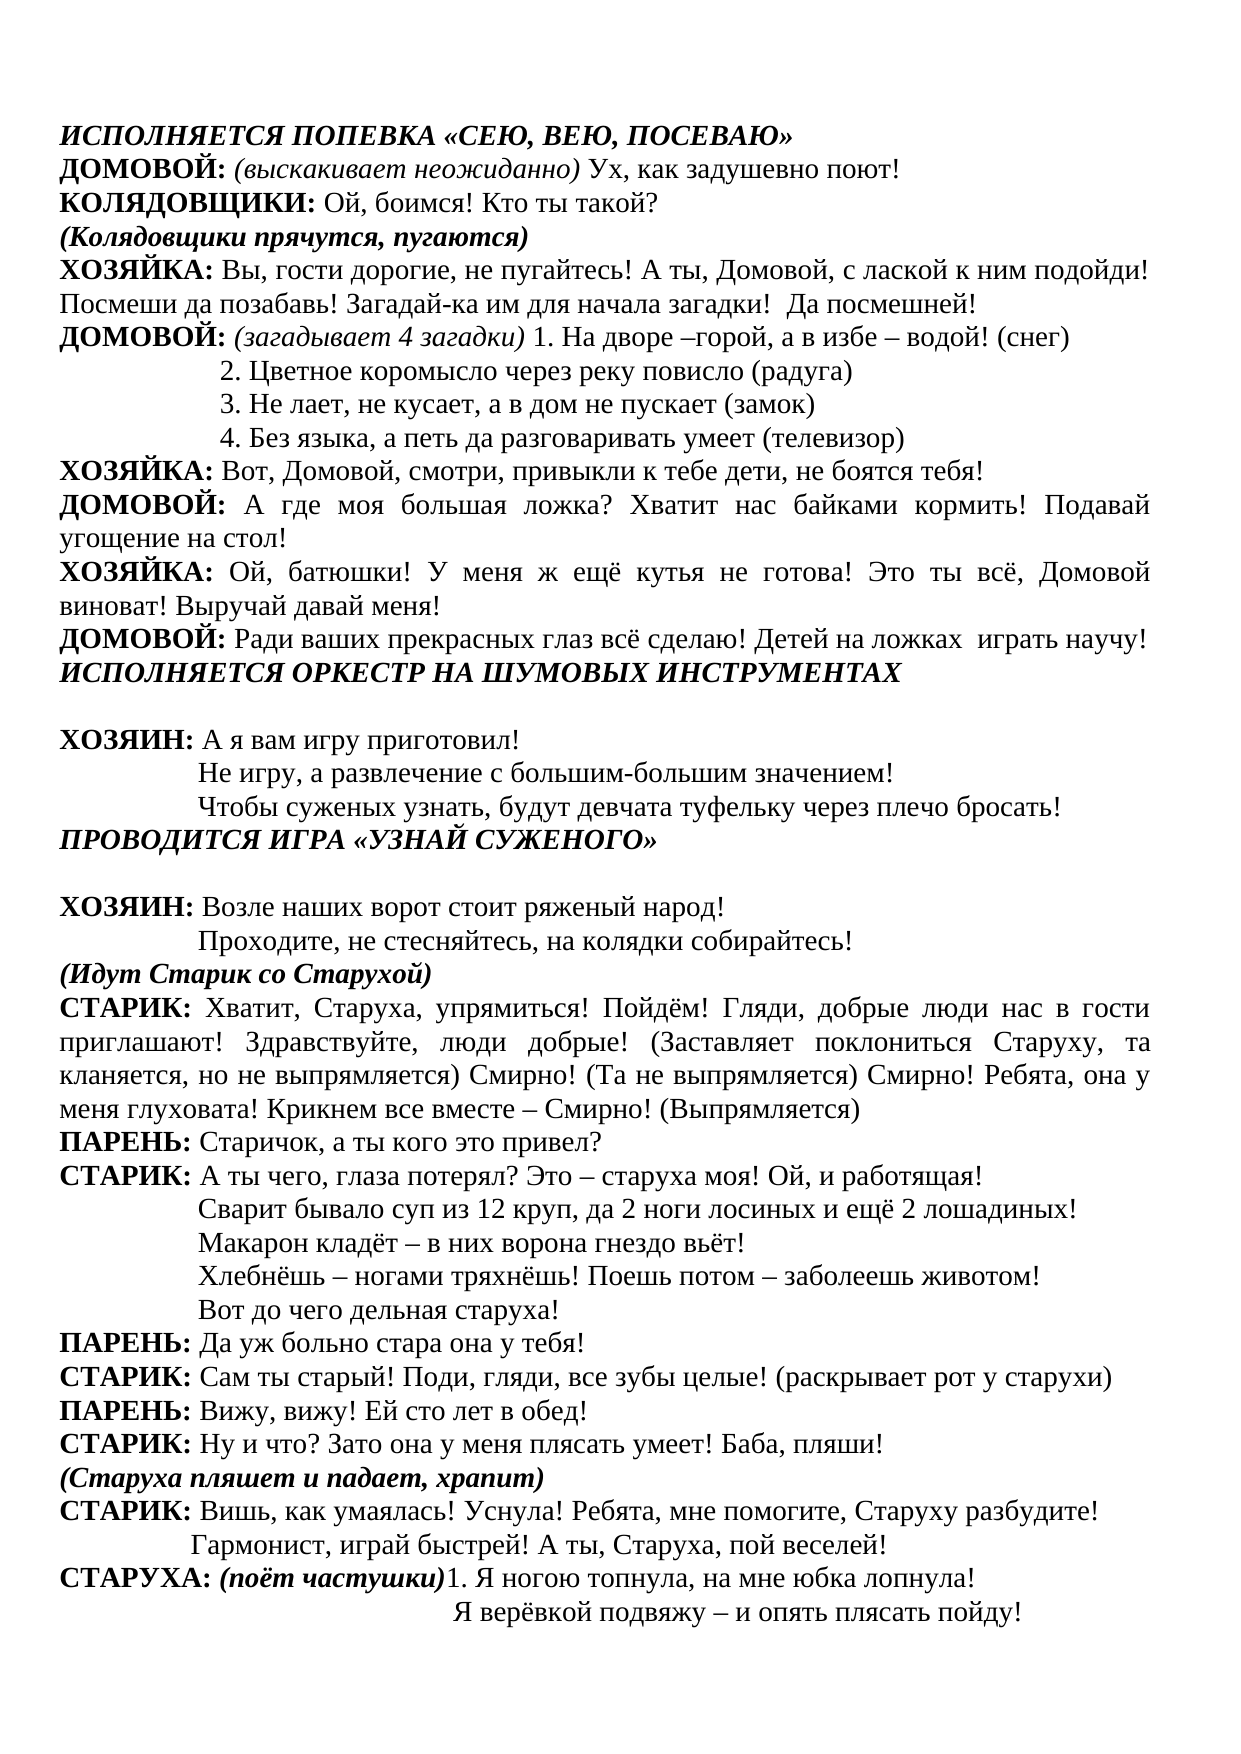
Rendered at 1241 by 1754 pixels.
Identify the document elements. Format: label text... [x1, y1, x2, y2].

text Чтобы суженых узнать, будут девчата туфельку через плечо бросать! [59, 789, 1152, 822]
text 4. Без языка, а петь да разговаривать умеет (телевизор) [59, 420, 1152, 453]
text ПАРЕНЬ: Вижу, вижу! Ей сто лет в обед! [59, 1393, 1152, 1426]
text СТАРИК: Хватит, Старуха, упрямиться! Пойдём! Гляди, добрые люди нас в гости приглашают! Здравствуйте, люди добрые! (Заставляет поклониться Старуху, та кланяется, но не выпрямляется) Смирно! (Та не выпрямляется) Смирно! Ребята, она у меня глуховата! Крикнем все вместе – Смирно! (Выпрямляется) [59, 990, 1152, 1124]
text 3. Не лает, не кусает, а в дом не пускает (замок) [59, 386, 1152, 420]
text (Идут Старик со Старухой) [59, 957, 1152, 990]
text Вот до чего дельная старуха! [59, 1292, 1152, 1326]
text ДОМОВОЙ: А где моя большая ложка? Хватит нас байками кормить! Подавай угощение на стол! [59, 487, 1152, 554]
text (Колядовщики прячутся, пугаются) [59, 219, 1152, 252]
text Хлебнёшь – ногами тряхнёшь! Поешь потом – заболеешь животом! [59, 1258, 1152, 1292]
text ПАРЕНЬ: Да уж больно стара она у тебя! [59, 1326, 1152, 1359]
text ИСПОЛНЯЕТСЯ ОРКЕСТР НА ШУМОВЫХ ИНСТРУМЕНТАХ [59, 655, 1152, 688]
text КОЛЯДОВЩИКИ: Ой, боимся! Кто ты такой? [59, 185, 1152, 219]
text СТАРИК: Сам ты старый! Поди, гляди, все зубы целые! (раскрывает рот у старухи) [59, 1359, 1152, 1393]
text Сварит бывало суп из 12 круп, да 2 ноги лосиных и ещё 2 лошадиных! [59, 1191, 1152, 1225]
text Я верёвкой подвяжу – и опять плясать пойду! [59, 1594, 1152, 1627]
text СТАРИК: Ну и что? Зато она у меня плясать умеет! Баба, пляши! [59, 1426, 1152, 1460]
text Макарон кладёт – в них ворона гнездо вьёт! [59, 1225, 1152, 1258]
text ПРОВОДИТСЯ ИГРА «УЗНАЙ СУЖЕНОГО» [59, 822, 1152, 856]
text ХОЗЯЙКА: Ой, батюшки! У меня ж ещё кутья не готова! Это ты всё, Домовой виноват! Выручай давай меня! [59, 554, 1152, 621]
text Проходите, не стесняйтесь, на колядки собирайтесь! [59, 923, 1152, 957]
text ДОМОВОЙ: (загадывает 4 загадки) 1. На дворе –горой, а в избе – водой! (снег) [59, 319, 1152, 353]
text 2. Цветное коромысло через реку повисло (радуга) [59, 353, 1152, 386]
text ДОМОВОЙ: (выскакивает неожиданно) Ух, как задушевно поют! [59, 152, 1152, 185]
text ДОМОВОЙ: Ради ваших прекрасных глаз всё сделаю! Детей на ложках играть научу! [59, 621, 1152, 655]
text ПАРЕНЬ: Старичок, а ты кого это привел? [59, 1124, 1152, 1158]
text ХОЗЯЙКА: Вот, Домовой, смотри, привыкли к тебе дети, не боятся тебя! [59, 453, 1152, 487]
text Гармонист, играй быстрей! А ты, Старуха, пой веселей! [59, 1527, 1152, 1560]
text ХОЗЯИН: Возле наших ворот стоит ряженый народ! [59, 889, 1152, 923]
text ХОЗЯЙКА: Вы, гости дорогие, не пугайтесь! А ты, Домовой, с лаской к ним подойди! Посмеши да позабавь! Загадай-ка им для начала загадки! Да посмешней! [59, 252, 1152, 319]
text ИСПОЛНЯЕТСЯ ПОПЕВКА «СЕЮ, ВЕЮ, ПОСЕВАЮ» [59, 118, 1152, 152]
text ХОЗЯИН: А я вам игру приготовил! [59, 722, 1152, 755]
text Не игру, а развлечение с большим-большим значением! [59, 755, 1152, 789]
text СТАРИК: А ты чего, глаза потерял? Это – старуха моя! Ой, и работящая! [59, 1158, 1152, 1191]
text СТАРУХА: (поёт частушки)1. Я ногою топнула, на мне юбка лопнула! [59, 1560, 1152, 1594]
text СТАРИК: Вишь, как умаялась! Уснула! Ребята, мне помогите, Старуху разбудите! [59, 1493, 1152, 1527]
text (Старуха пляшет и падает, храпит) [59, 1460, 1152, 1493]
